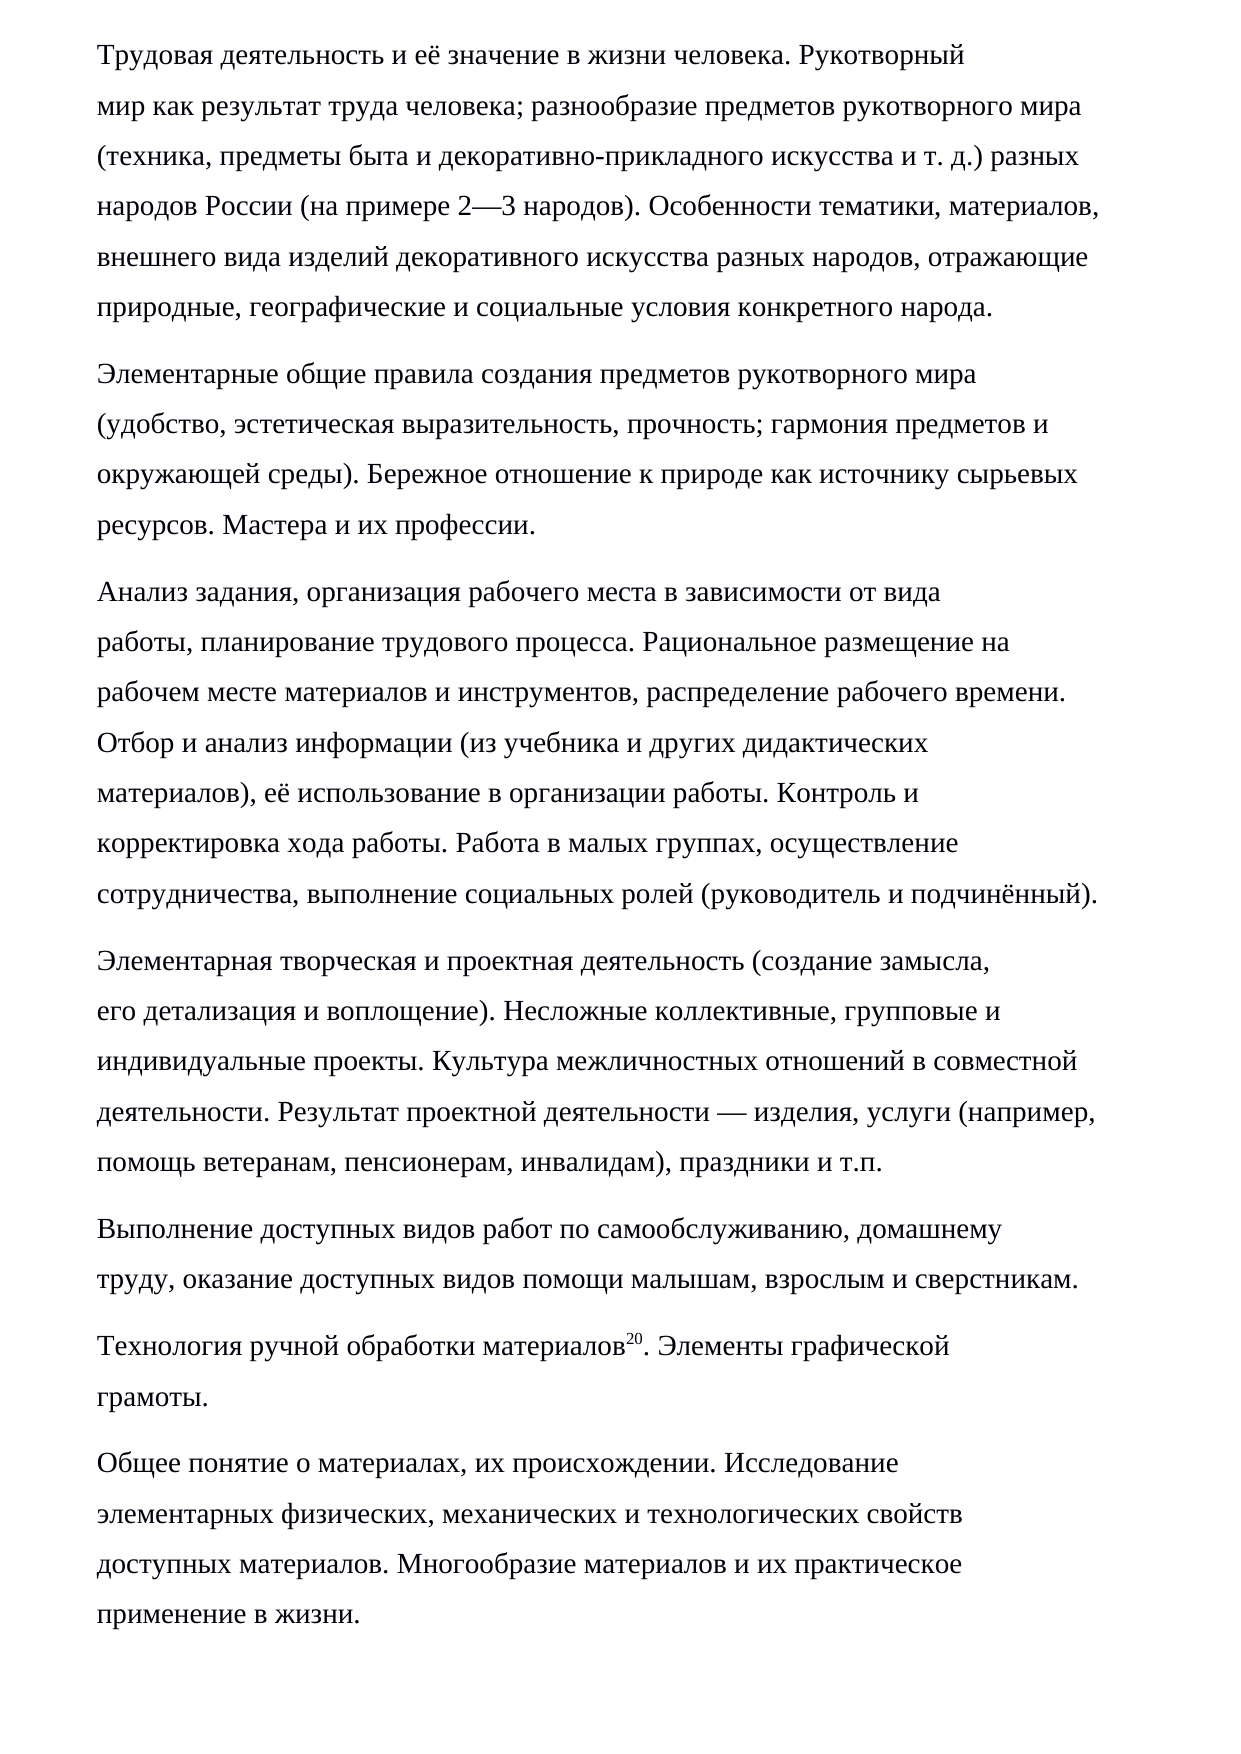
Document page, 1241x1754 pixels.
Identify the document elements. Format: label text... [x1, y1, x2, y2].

text Технология ручной обработки материалов20. Элементы графической грамоты. [97, 1328, 1203, 1412]
text Элементарные общие правила создания предметов рукотворного мира (удобство, эстетическая выразительность, прочность; гармония предметов и окружающей среды). Бережное отношение к природе как источнику сырьевых ресурсов. Мастера и их профессии. [97, 356, 1203, 541]
text Анализ задания, организация рабочего места в зависимости от вида работы, планирование трудового процесса. Рациональное размещение на рабочем месте материалов и инструментов, распределение рабочего времени. Отбор и анализ информации (из учебника и других дидактических материалов), её использование в организации работы. Контроль и корректировка хода работы. Работа в малых группах, осуществление сотрудничества, выполнение социальных ролей (руководитель и подчинённый). [97, 574, 1203, 909]
text Общее понятие о материалах, их происхождении. Исследование элементарных физических, механических и технологических свойств доступных материалов. Многообразие материалов и их практическое применение в жизни. [97, 1446, 1203, 1630]
text Выполнение доступных видов работ по самообслуживанию, домашнему труду, оказание доступных видов помощи малышам, взрослым и сверстникам. [97, 1211, 1203, 1295]
text Элементарная творческая и проектная деятельность (создание замысла, его детализация и воплощение). Несложные коллективные, групповые и индивидуальные проекты. Культура межличностных отношений в совместной деятельности. Результат проектной деятельности — изделия, услуги (например, помощь ветеранам, пенсионерам, инвалидам), праздники и т.п. [97, 943, 1203, 1178]
text Трудовая деятельность и её значение в жизни человека. Рукотворный мир как результат труда человека; разнообразие предметов рукотворного мира (техника, предметы быта и декоративно-прикладного искусства и т. д.) разных народов России (на примере 2—3 народов). Особенности тематики, материалов, внешнего вида изделий декоративного искусства разных народов, отражающие природные, географические и социальные условия конкретного народа. [97, 37, 1203, 323]
